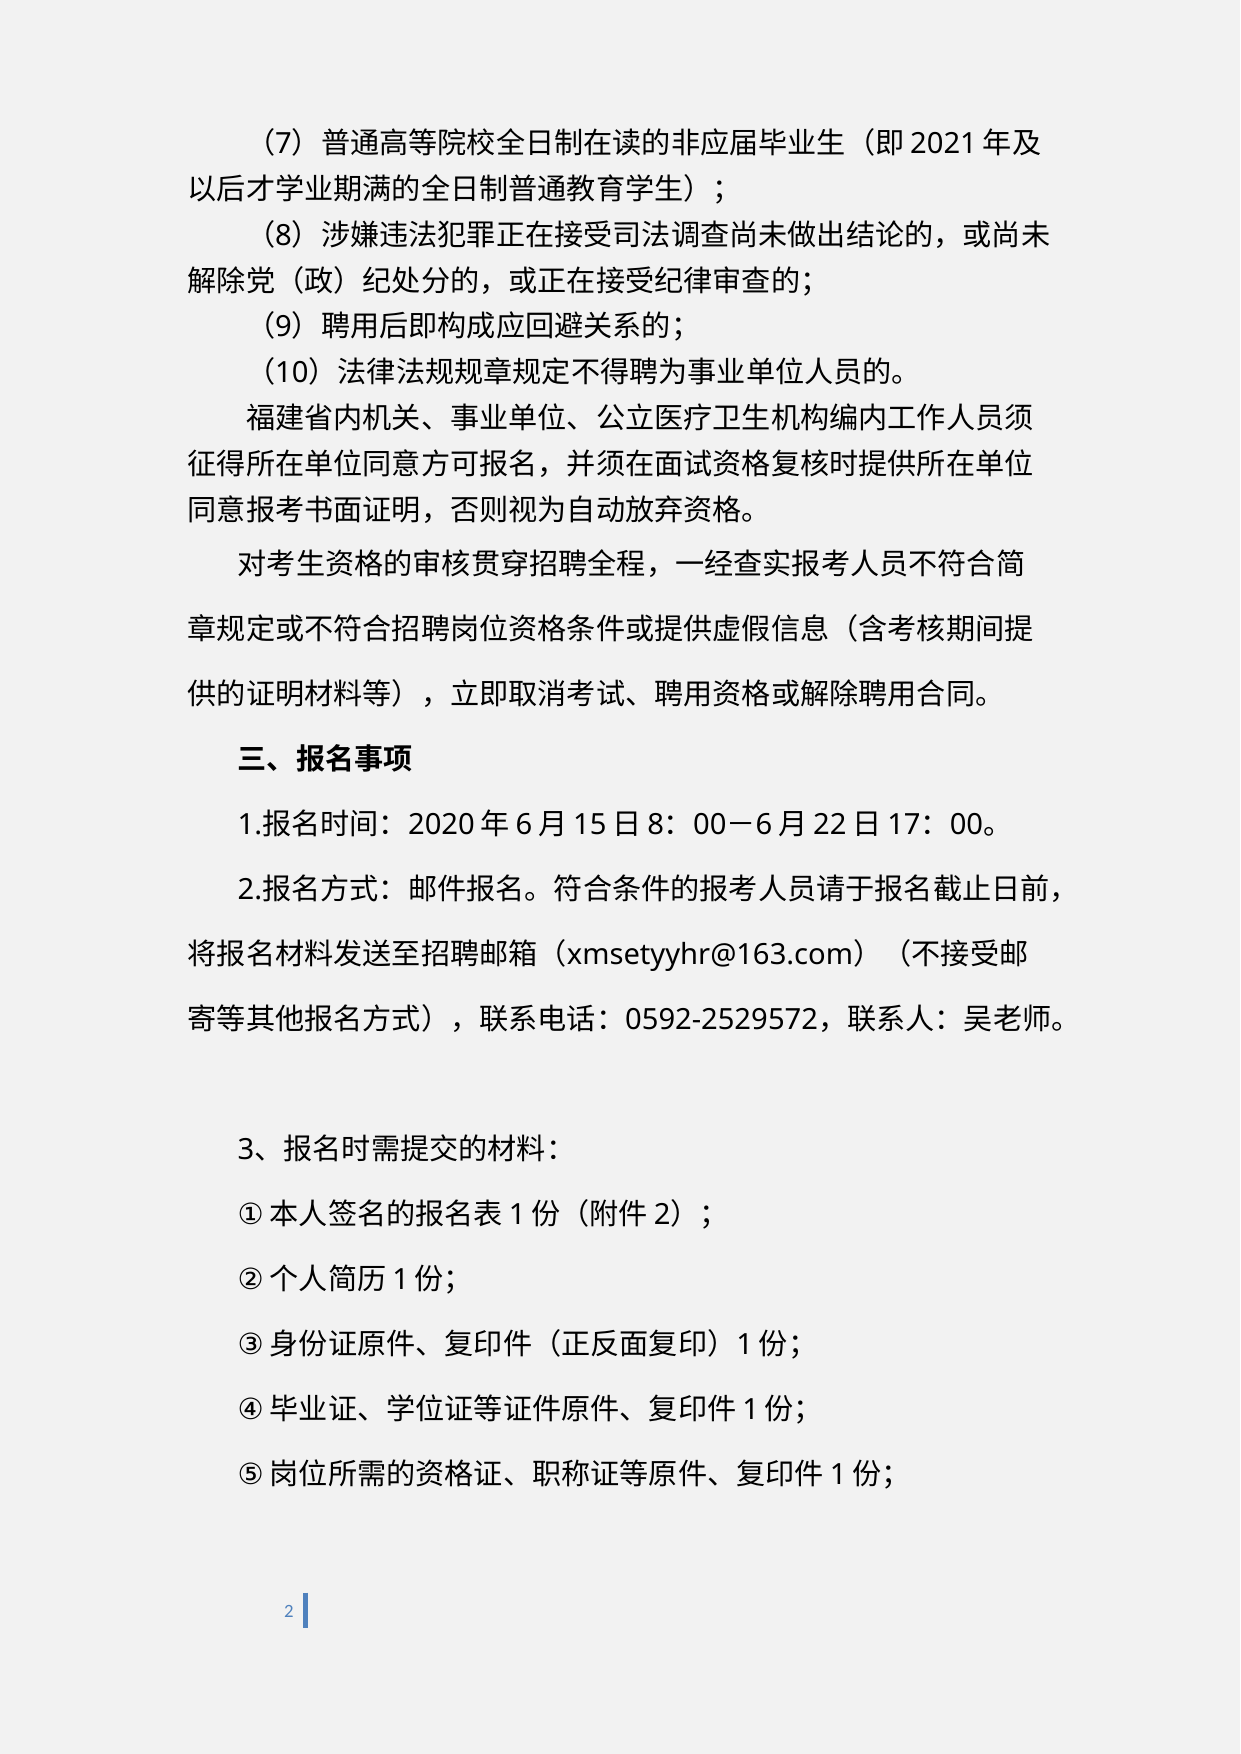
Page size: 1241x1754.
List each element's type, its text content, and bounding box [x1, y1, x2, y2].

text （10）法律法规规章规定不得聘为事业单位人员的。 [187, 346, 1053, 392]
text （8）涉嫌违法犯罪正在接受司法调查尚未做出结论的，或尚未解除党（政）纪处分的，或正在接受纪律审查的； [187, 208, 1053, 300]
text （7）普通高等院校全日制在读的非应届毕业生（即2021年及以后才学业期满的全日制普通教育学生）； [187, 117, 1053, 208]
text 1.报名时间：2020年6月15日8：00－6月22日17：00。 [187, 789, 1053, 854]
text 3、报名时需提交的材料： [187, 1114, 1053, 1179]
text ②个人简历1份； [187, 1244, 1053, 1309]
text 三、报名事项 [187, 724, 1053, 789]
text （9）聘用后即构成应回避关系的； [187, 300, 1053, 346]
text ⑤岗位所需的资格证、职称证等原件、复印件1份； [187, 1439, 1053, 1504]
text ③身份证原件、复印件（正反面复印）1份； [187, 1309, 1053, 1374]
text 福建省内机关、事业单位、公立医疗卫生机构编内工作人员须征得所在单位同意方可报名，并须在面试资格复核时提供所在单位同意报考书面证明，否则视为自动放弃资格。 [187, 392, 1053, 529]
text ④毕业证、学位证等证件原件、复印件1份； [187, 1374, 1053, 1439]
text 对考生资格的审核贯穿招聘全程，一经查实报考人员不符合简章规定或不符合招聘岗位资格条件或提供虚假信息（含考核期间提供的证明材料等），立即取消考试、聘用资格或解除聘用合同。 [187, 529, 1053, 724]
text 2.报名方式：邮件报名。符合条件的报考人员请于报名截止日前，将报名材料发送至招聘邮箱（xmsetyyhr@163.com）（不接受邮寄等其他报名方式），联系电话：0592-2529572，联系人：吴老师。 [187, 854, 1053, 1114]
text ①本人签名的报名表1份（附件2）； [187, 1179, 1053, 1244]
